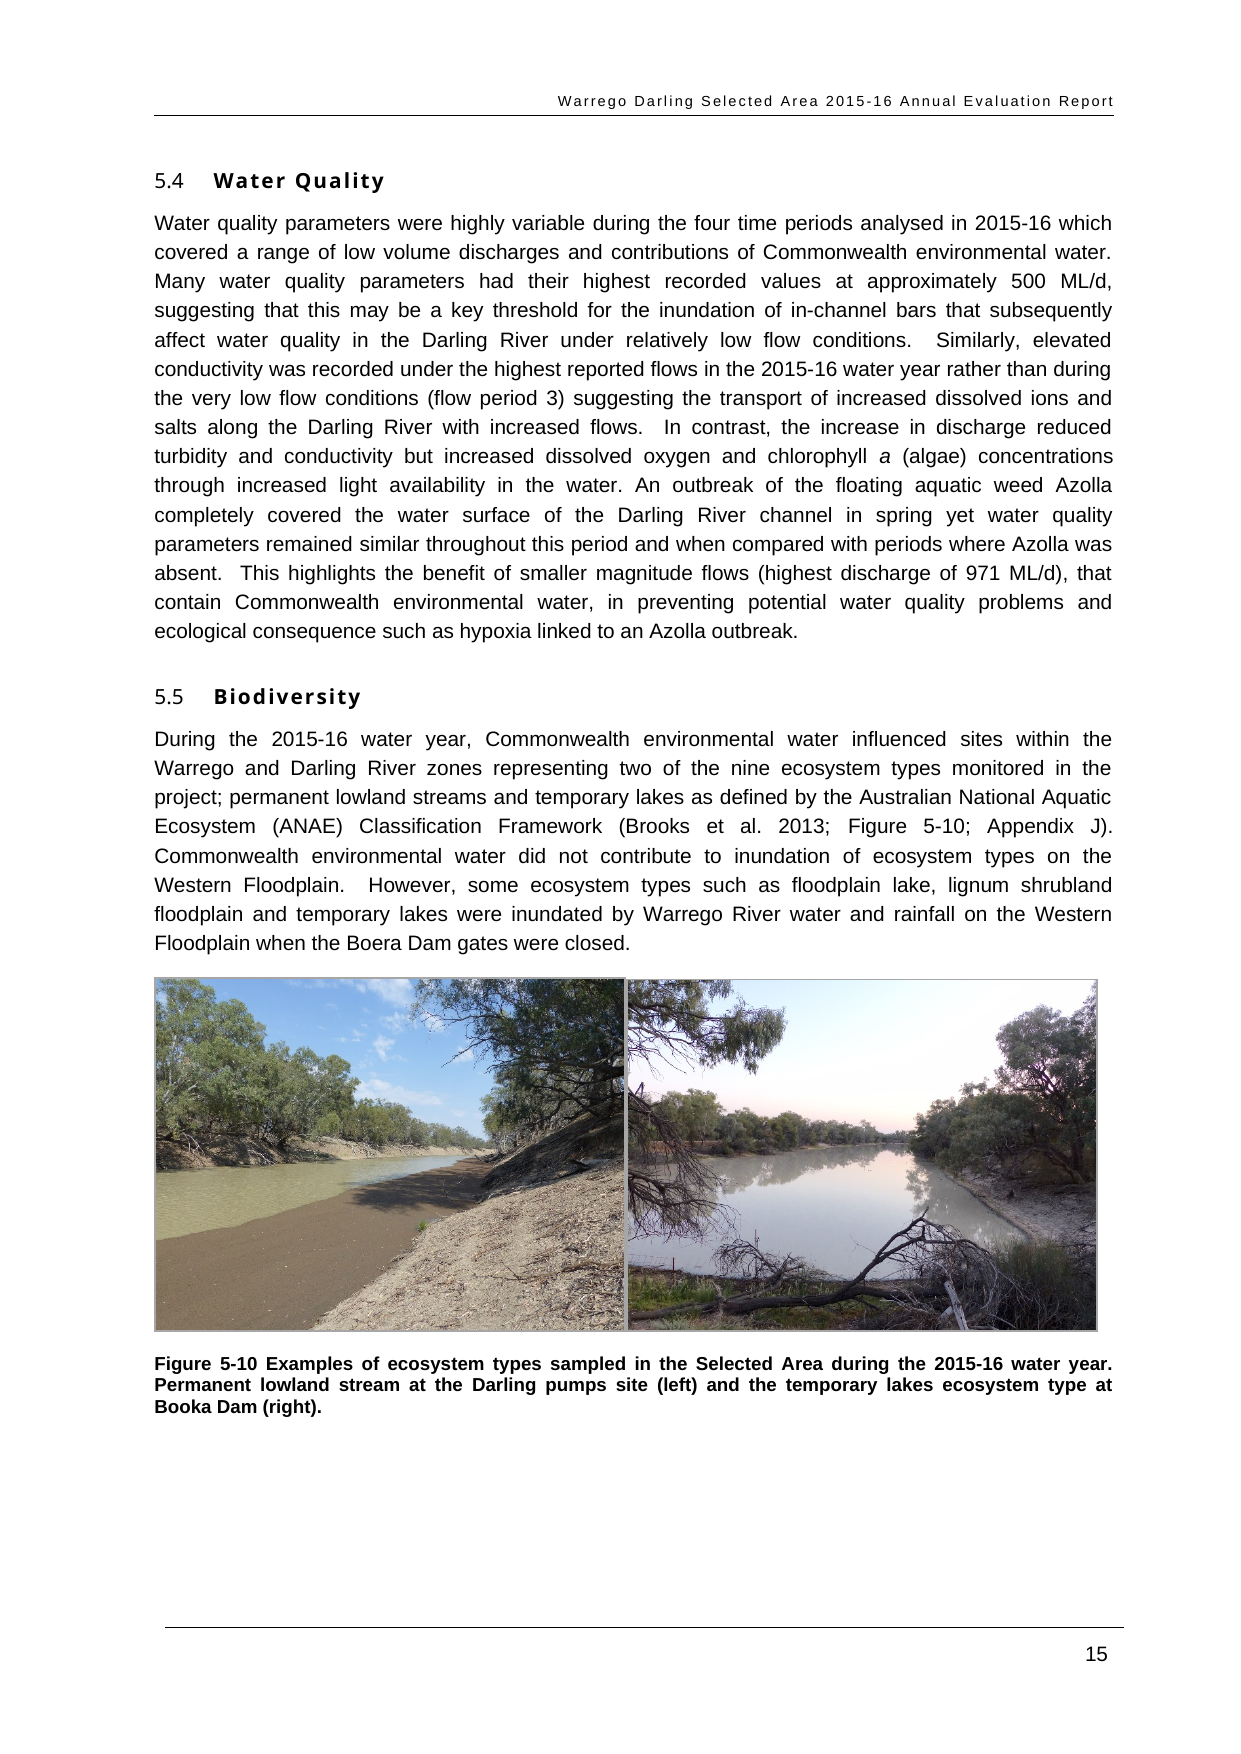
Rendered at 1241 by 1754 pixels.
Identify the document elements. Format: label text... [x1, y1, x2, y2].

picture [628, 980, 1096, 1330]
picture [156, 979, 624, 1330]
subtitle Water Quality [154, 166, 1113, 194]
text Water quality parameters were highly variable during the four time periods analysed in 2015-16 which covered a range of low volume discharges and contributions of Commonwealth environmental water. Many water quality parameters had their highest recorded values at approximately 500 ML/d, suggesting that this may be a key threshold for the inundation of in-channel bars that subsequently affect water quality in the Darling River under relatively low flow conditions. Similarly, elevated conductivity was recorded under the highest reported flows in the 2015-16 water year rather than during the very low flow conditions (flow period 3) suggesting the transport of increased dissolved ions and salts along the Darling River with increased flows. In contrast, the increase in discharge reduced turbidity and conductivity but increased dissolved oxygen and chlorophyll a (algae) concentrations through increased light availability in the water. An outbreak of the floating aquatic weed Azolla completely covered the water surface of the Darling River channel in spring yet water quality parameters remained similar throughout this period and when compared with periods where Azolla was absent. This highlights the benefit of smaller magnitude flows (highest discharge of 971 ML/d), that contain Commonwealth environmental water, in preventing potential water quality problems and ecological consequence such as hypoxia linked to an Azolla outbreak. [154, 207, 1113, 644]
subtitle Biodiversity [154, 682, 1113, 711]
